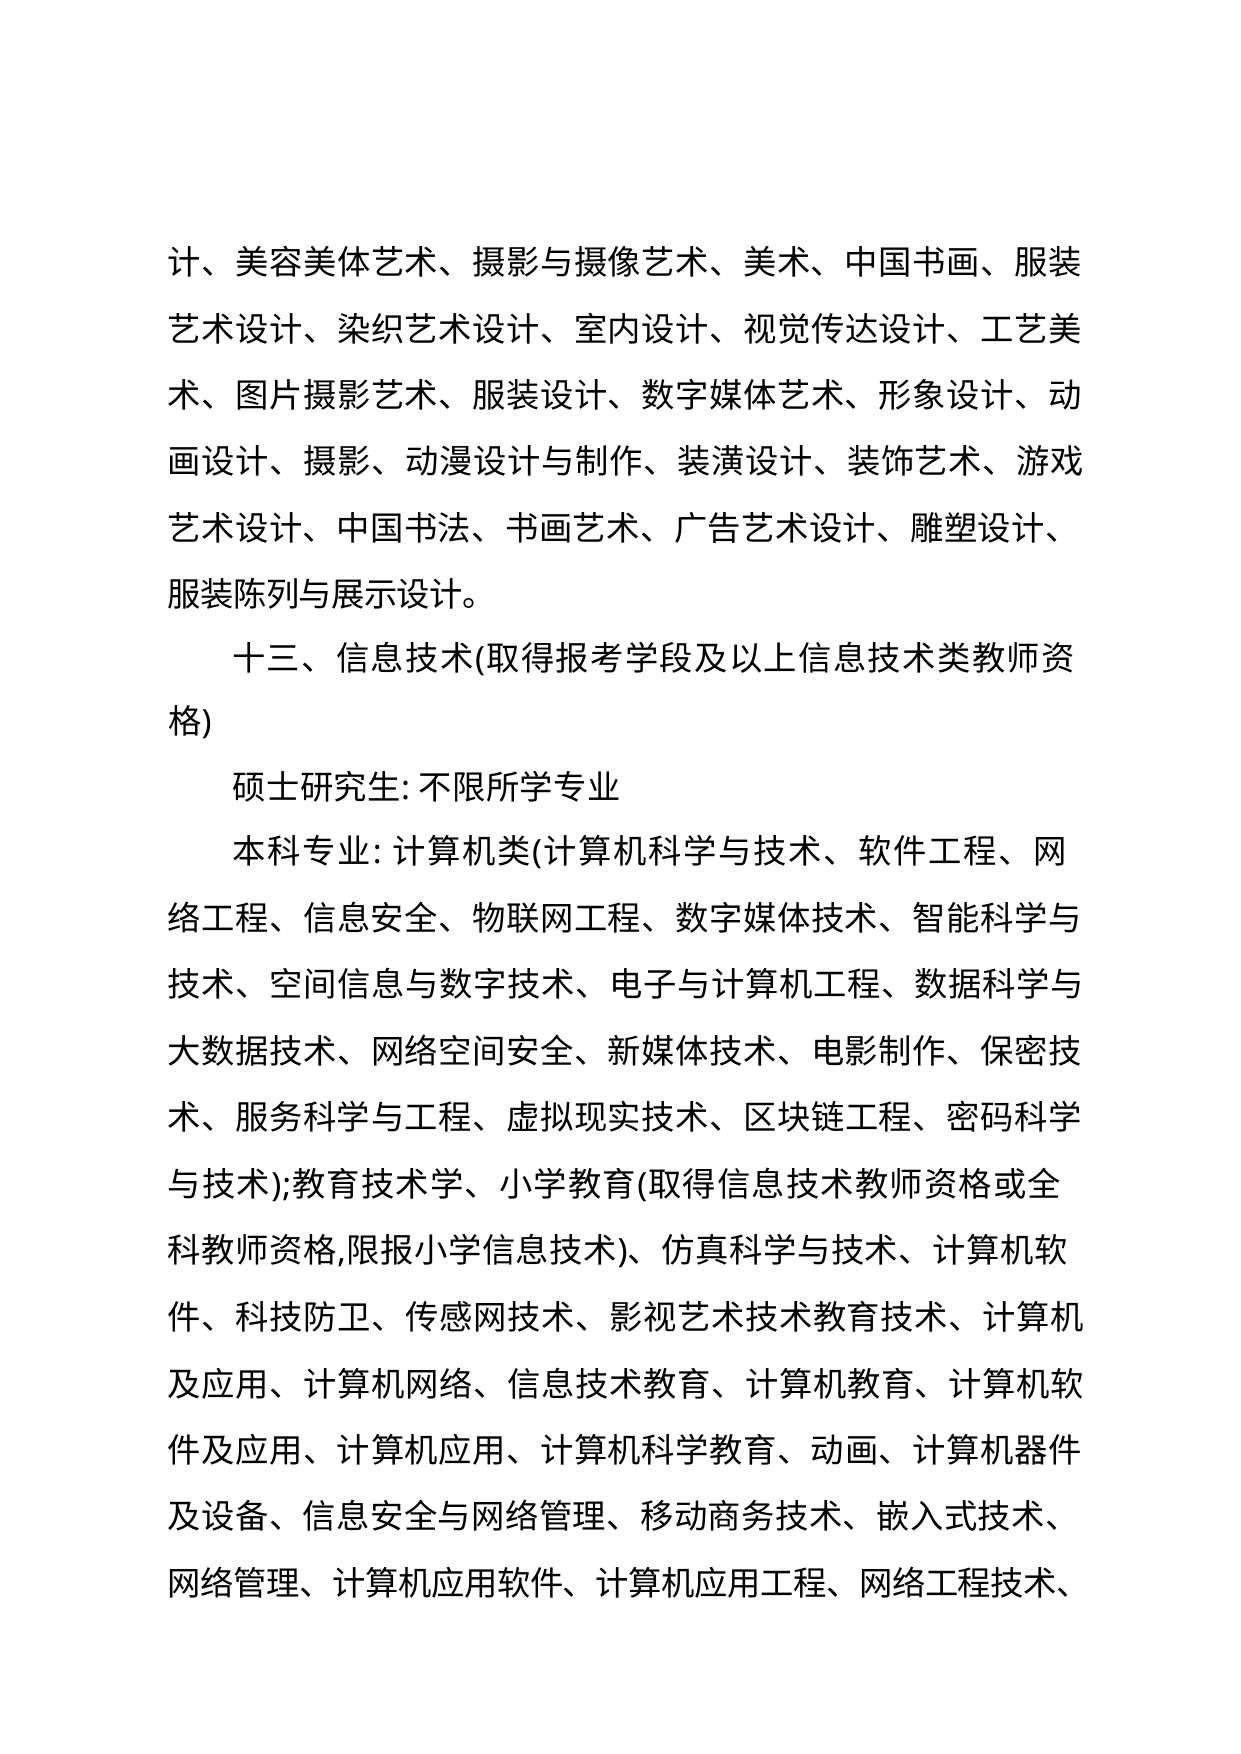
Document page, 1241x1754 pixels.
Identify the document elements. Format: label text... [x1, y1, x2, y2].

text 计、美容美体艺术、摄影与摄像艺术、美术、中国书画、服装 艺术设计、染织艺术设计、室内设计、视觉传达设计、工艺美 术、图片摄影艺术、服装设计、数字媒体艺术、形象设计、动 画设计、摄影、动漫设计与制作、装潢设计、装饰艺术、游戏 艺术设计、中国书法、书画艺术、广告艺术设计、雕塑设计、 服装陈列与展示设计。 [168, 236, 1085, 616]
text 格) [168, 698, 1091, 743]
text 本科专业: 计算机类(计算机科学与技术、软件工程、网 络工程、信息安全、物联网工程、数字媒体技术、智能科学与 技术、空间信息与数字技术、电子与计算机工程、数据科学与 大数据技术、网络空间安全、新媒体技术、电影制作、保密技 术、服务科学与工程、虚拟现实技术、区块链工程、密码科学 与技术);教育技术学、小学教育(取得信息技术教师资格或全 科教师资格,限报小学信息技术)、仿真科学与技术、计算机软 件、科技防卫、传感网技术、影视艺术技术教育技术、计算机 及应用、计算机网络、信息技术教育、计算机教育、计算机软 件及应用、计算机应用、计算机科学教育、动画、计算机器件 及设备、信息安全与网络管理、移动商务技术、嵌入式技术、 网络管理、计算机应用软件、计算机应用工程、网络工程技术、 [168, 825, 1091, 1605]
text 硕士研究生: 不限所学专业 [168, 764, 1091, 808]
text 十三、信息技术(取得报考学段及以上信息技术类教师资 [168, 635, 1091, 679]
